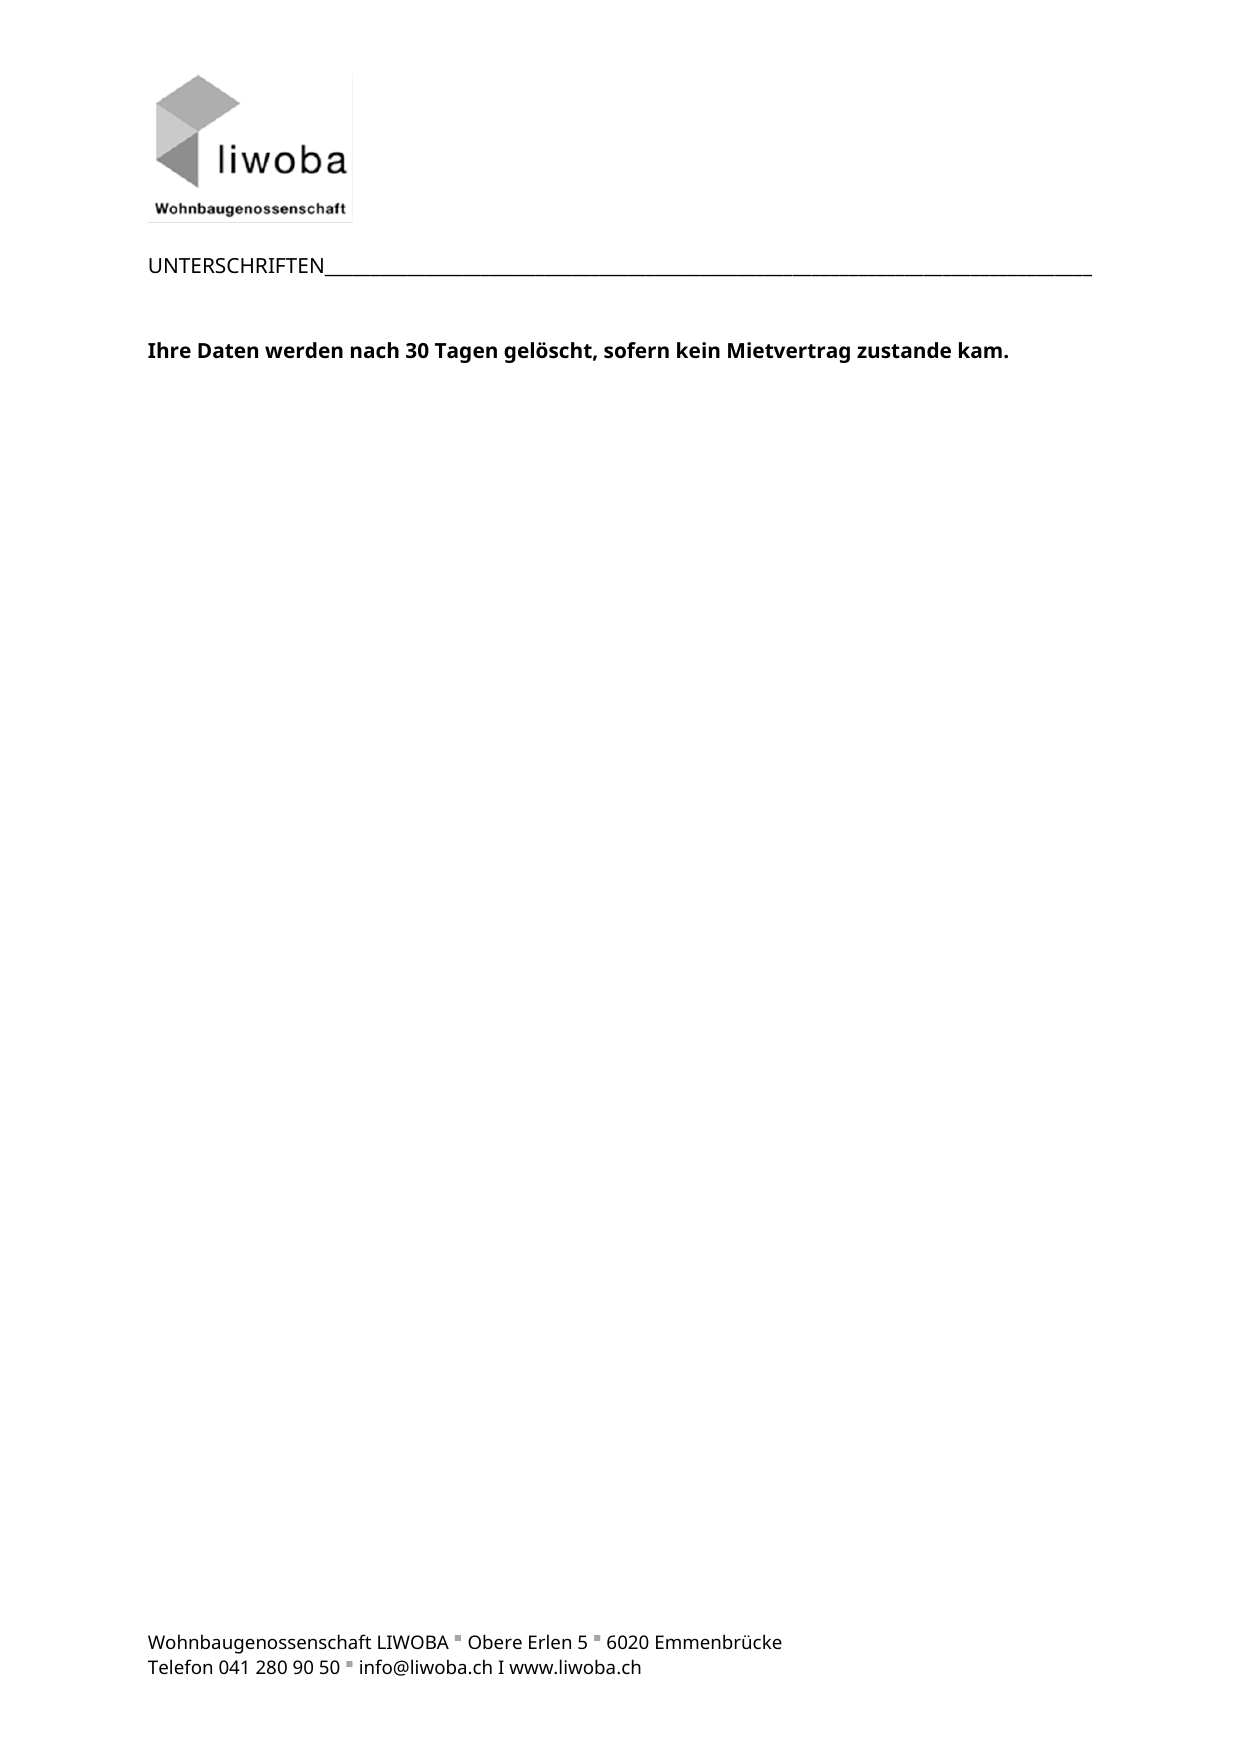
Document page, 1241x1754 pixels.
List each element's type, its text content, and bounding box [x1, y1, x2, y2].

picture [147, 73, 353, 223]
text UNTERSCHRIFTEN [148, 251, 1093, 279]
text Ihre Daten werden nach 30 Tagen gelöscht, sofern kein Mietvertrag zustande kam. [148, 336, 1093, 364]
